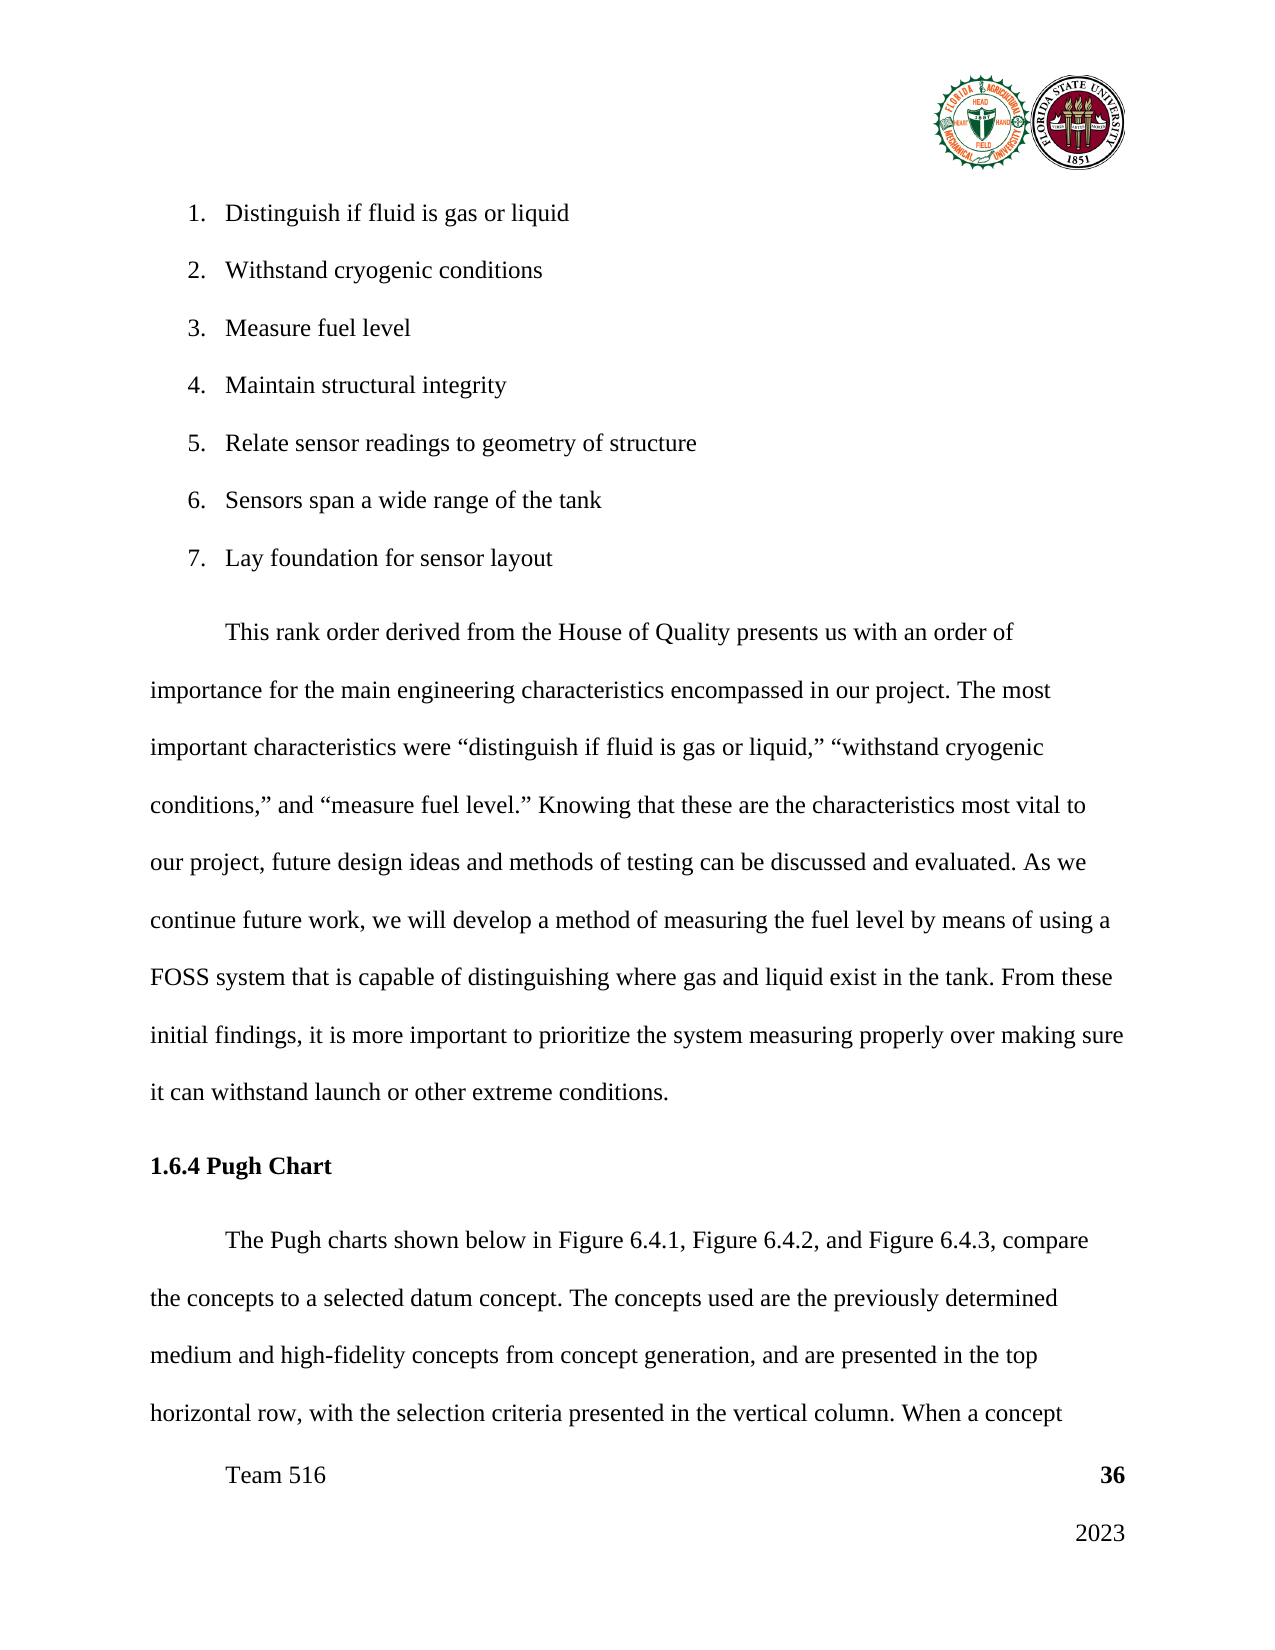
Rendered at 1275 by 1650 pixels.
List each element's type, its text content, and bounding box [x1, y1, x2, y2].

list Measure fuel level [187, 313, 1125, 342]
list Lay foundation for sensor layout [187, 543, 1125, 572]
list Relate sensor readings to geometry of structure [187, 428, 1125, 457]
list Sensors span a wide range of the tank [187, 486, 1125, 514]
text This rank order derived from the House of Quality presents us with an order of importance for the main engineering characteristics encompassed in our project. The most important characteristics were “distinguish if fluid is gas or liquid,” “withstand cryogenic conditions,” and “measure fuel level.” Knowing that these are the characteristics most vital to our project, future design ideas and methods of testing can be discussed and evaluated. As we continue future work, we will develop a method of measuring the fuel level by means of using a FOSS system that is capable of distinguishing where gas and liquid exist in the tank. From these initial findings, it is more important to prioritize the system measuring properly over making sure it can withstand launch or other extreme conditions. [150, 617, 1125, 1106]
list Maintain structural integrity [187, 371, 1125, 399]
picture [933, 75, 1125, 170]
list Withstand cryogenic conditions [187, 256, 1125, 284]
text 1.6.4 Pugh Chart [150, 1151, 1125, 1180]
list Distinguish if fluid is gas or liquid [187, 198, 1125, 227]
